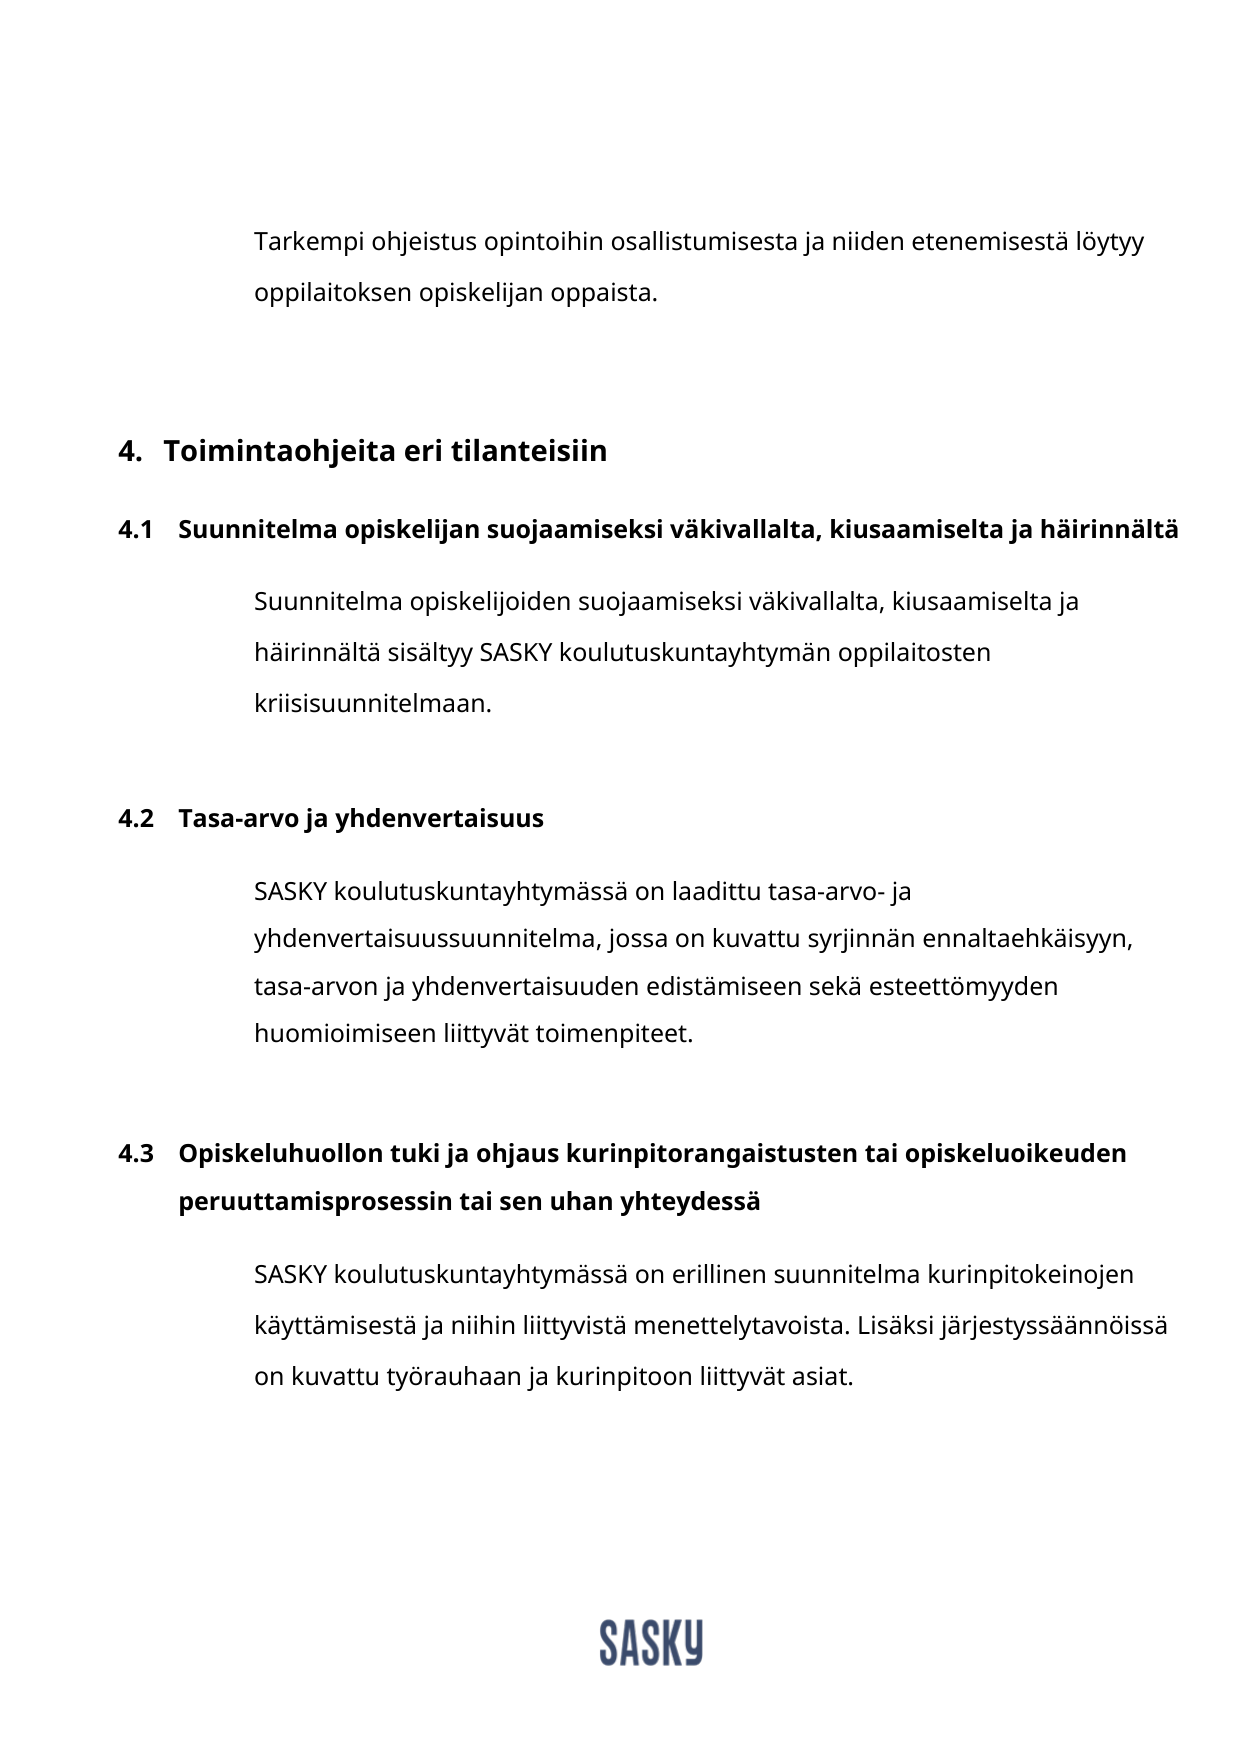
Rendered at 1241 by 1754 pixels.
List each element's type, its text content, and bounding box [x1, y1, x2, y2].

subtitle Toimintaohjeita eri tilanteisiin [118, 431, 1181, 470]
subtitle Opiskeluhuollon tuki ja ohjaus kurinpitorangaistusten tai opiskeluoikeuden peruuttamisprosessin tai sen uhan yhteydessä [118, 1136, 1181, 1218]
picture [584, 1607, 716, 1678]
text Suunnitelma opiskelijoiden suojaamiseksi väkivallalta, kiusaamiselta ja häirinnältä sisältyy SASKY koulutuskuntayhtymän oppilaitosten kriisisuunnitelmaan. [254, 584, 1181, 720]
subtitle Tasa-arvo ja yhdenvertaisuus [118, 801, 1181, 834]
subtitle Suunnitelma opiskelijan suojaamiseksi väkivallalta, kiusaamiselta ja häirinnältä [118, 511, 1181, 545]
text Tarkempi ohjeistus opintoihin osallistumisesta ja niiden etenemisestä löytyy oppilaitoksen opiskelijan oppaista. [254, 223, 1181, 308]
text SASKY koulutuskuntayhtymässä on erillinen suunnitelma kurinpitokeinojen käyttämisestä ja niihin liittyvistä menettelytavoista. Lisäksi järjestyssäännöissä on kuvattu työrauhaan ja kurinpitoon liittyvät asiat. [254, 1256, 1181, 1392]
text SASKY koulutuskuntayhtymässä on laadittu tasa-arvo- ja yhdenvertaisuussuunnitelma, jossa on kuvattu syrjinnän ennaltaehkäisyyn, tasa-arvon ja yhdenvertaisuuden edistämiseen sekä esteettömyyden huomioimiseen liittyvät toimenpiteet. [254, 873, 1181, 1050]
